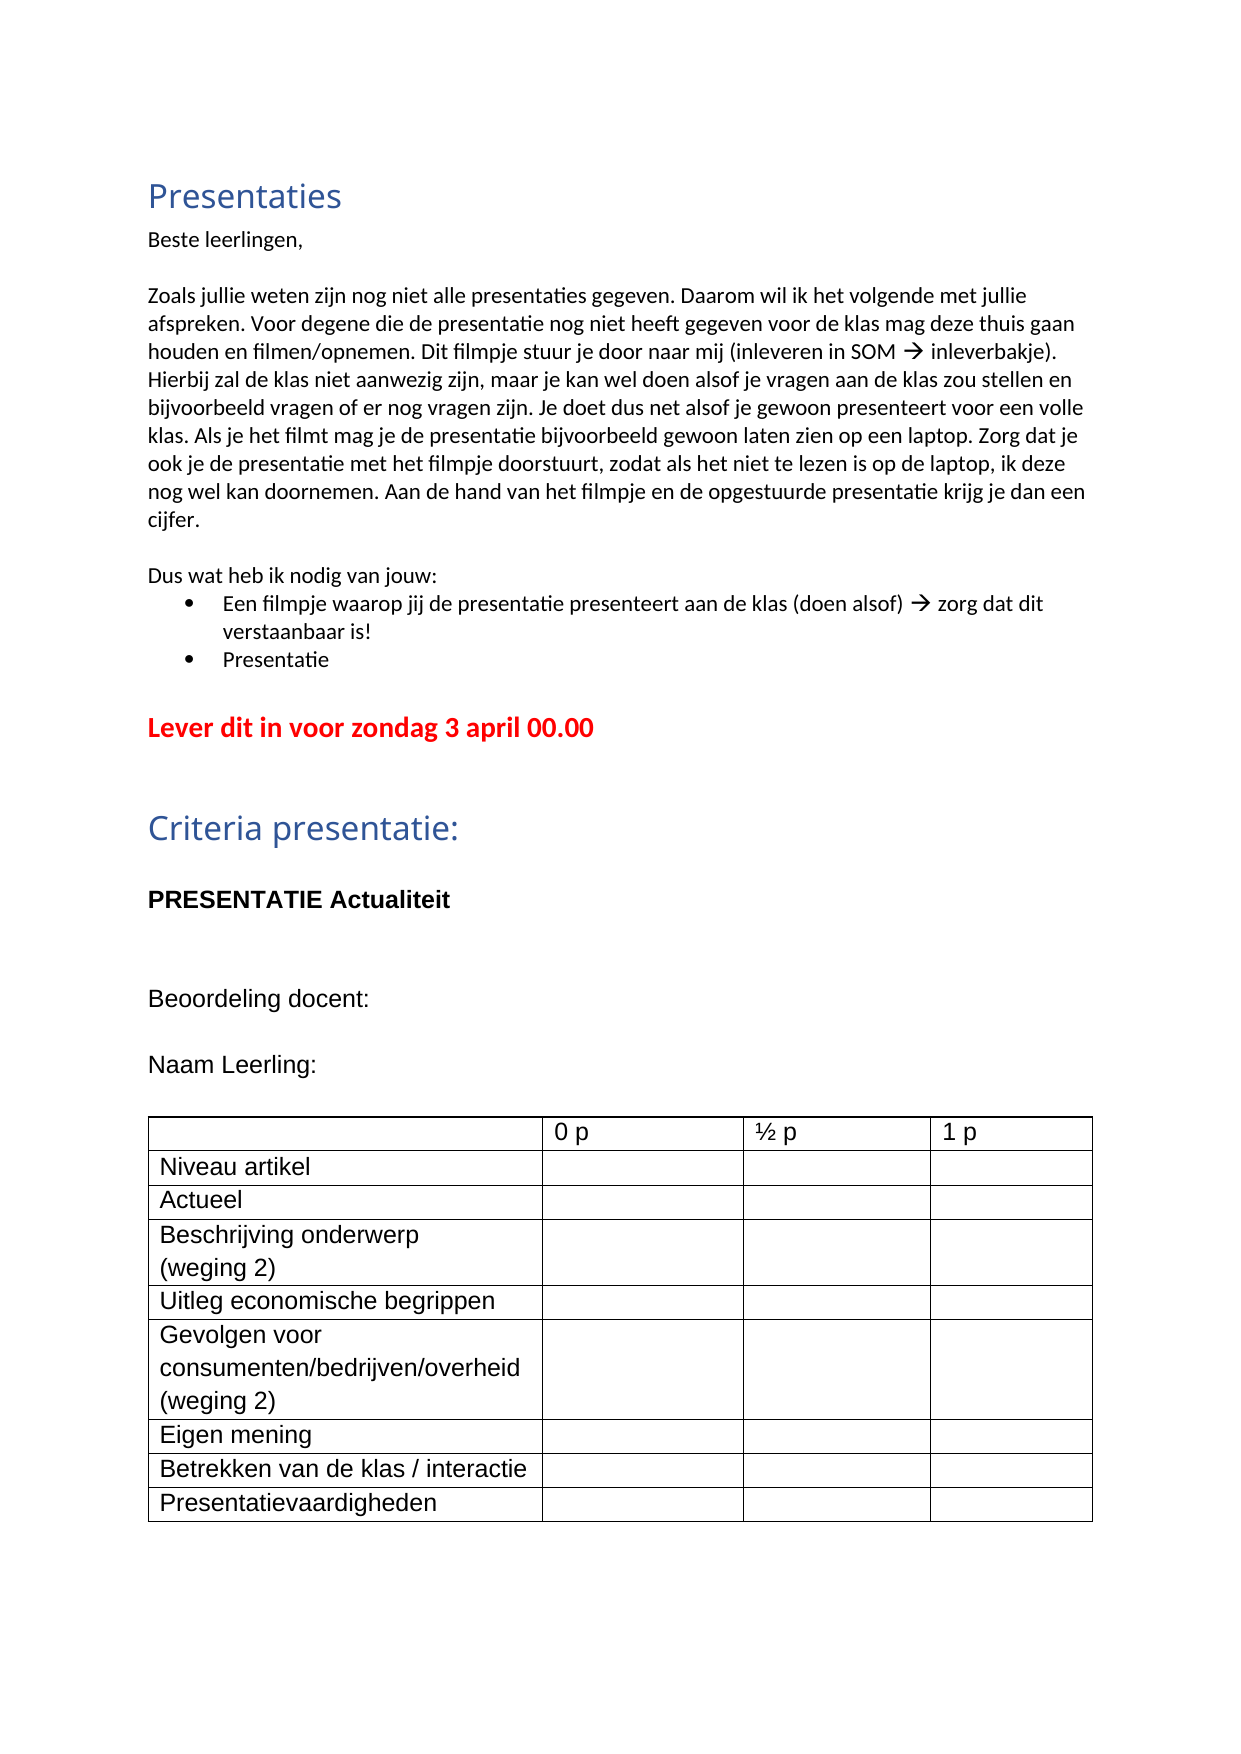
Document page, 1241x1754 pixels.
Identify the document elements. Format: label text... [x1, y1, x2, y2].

table_cell [543, 1151, 743, 1184]
table_cell Presentatievaardigheden [149, 1488, 542, 1521]
table_cell [744, 1320, 930, 1419]
table_cell [543, 1454, 743, 1487]
table_cell [543, 1286, 743, 1319]
table_cell [931, 1286, 1092, 1319]
table_cell [543, 1220, 743, 1285]
text PRESENTATIE Actualiteit [148, 885, 1093, 914]
table_cell [543, 1420, 743, 1453]
table_cell Uitleg economische begrippen [149, 1286, 542, 1319]
text Lever dit in voor zondag 3 april 00.00 [148, 709, 1093, 744]
subtitle Presentaties [148, 173, 1093, 218]
table_header 0 p [543, 1118, 743, 1150]
table_cell [931, 1420, 1092, 1453]
table_cell [744, 1186, 930, 1218]
table_cell [744, 1420, 930, 1453]
table_cell [931, 1454, 1092, 1487]
table_cell [744, 1488, 930, 1521]
text Naam Leerling: [148, 1050, 1093, 1079]
list Presentatie [185, 645, 1093, 673]
table_cell [931, 1220, 1092, 1285]
text Dus wat heb ik nodig van jouw: [148, 561, 1093, 589]
text Zoals jullie weten zijn nog niet alle presentaties gegeven. Daarom wil ik het volgende met jullie afspreken. Voor degene die de presentatie nog niet heeft gegeven voor de klas mag deze thuis gaan houden en filmen/opnemen. Dit filmpje stuur je door naar mij (inleveren in SOM inleverbakje). Hierbij zal de klas niet aanwezig zijn, maar je kan wel doen alsof je vragen aan de klas zou stellen en bijvoorbeeld vragen of er nog vragen zijn. Je doet dus net alsof je gewoon presenteert voor een volle klas. Als je het filmt mag je de presentatie bijvoorbeeld gewoon laten zien op een laptop. Zorg dat je ook je de presentatie met het filmpje doorstuurt, zodat als het niet te lezen is op de laptop, ik deze nog wel kan doornemen. Aan de hand van het filmpje en de opgestuurde presentatie krijg je dan een cijfer. [148, 281, 1093, 533]
table_cell [744, 1220, 930, 1285]
table_cell [931, 1186, 1092, 1218]
table_cell Beschrijving onderwerp (weging 2) [149, 1220, 542, 1285]
subtitle Criteria presentatie: [148, 805, 1093, 850]
table_cell Gevolgen voor consumenten/bedrijven/overheid (weging 2) [149, 1320, 542, 1419]
table_cell Actueel [149, 1186, 542, 1218]
list Een filmpje waarop jij de presentatie presenteert aan de klas (doen alsof) zorg dat dit verstaanbaar is! [185, 589, 1093, 645]
text Beoordeling docent: [148, 984, 1093, 1013]
table_cell Betrekken van de klas / interactie [149, 1454, 542, 1487]
table_cell [931, 1488, 1092, 1521]
text Beste leerlingen, [148, 225, 1093, 253]
table_cell [931, 1320, 1092, 1419]
table_cell Niveau artikel [149, 1151, 542, 1184]
table_header [149, 1118, 542, 1150]
table_header ½ p [744, 1118, 930, 1150]
table_cell [744, 1454, 930, 1487]
table_cell Eigen mening [149, 1420, 542, 1453]
table_cell [744, 1286, 930, 1319]
table_cell [543, 1186, 743, 1218]
table_cell [543, 1488, 743, 1521]
table_header 1 p [931, 1118, 1092, 1150]
table_cell [744, 1151, 930, 1184]
table_cell [543, 1320, 743, 1419]
table_cell [931, 1151, 1092, 1184]
